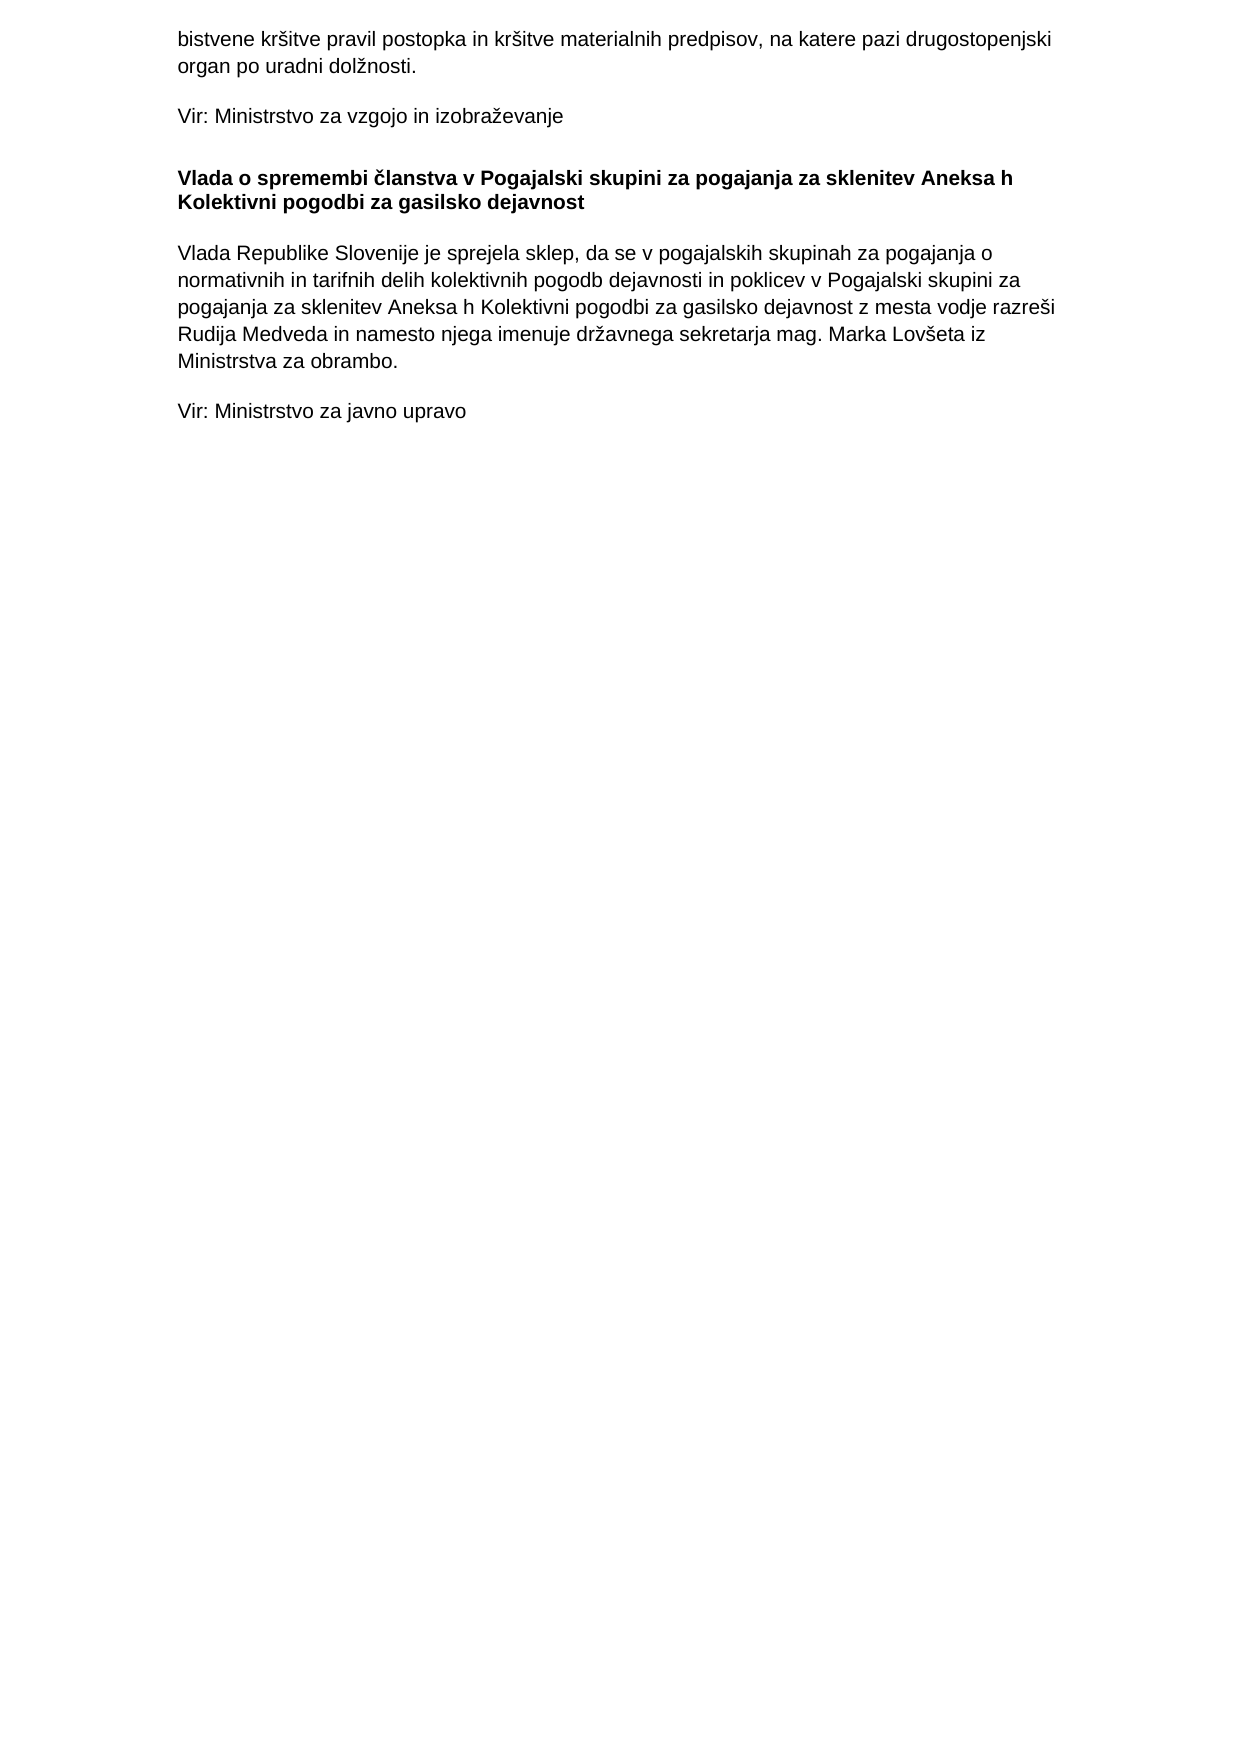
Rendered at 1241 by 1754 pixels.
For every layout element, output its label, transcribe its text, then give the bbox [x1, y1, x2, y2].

text Vlada Republike Slovenije je sprejela sklep, da se v pogajalskih skupinah za pogajanja o normativnih in tarifnih delih kolektivnih pogodb dejavnosti in poklicev v Pogajalski skupini za pogajanja za sklenitev Aneksa h Kolektivni pogodbi za gasilsko dejavnost z mesta vodje razreši Rudija Medveda in namesto njega imenuje državnega sekretarja mag. Marka Lovšeta iz Ministrstva za obrambo. [177, 238, 1063, 374]
subtitle Vlada o spremembi članstva v Pogajalski skupini za pogajanja za sklenitev Aneksa h Kolektivni pogodbi za gasilsko dejavnost [177, 166, 1063, 213]
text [177, 25, 1063, 79]
text Vir: Ministrstvo za vzgojo in izobraževanje [177, 104, 1063, 128]
text Vir: Ministrstvo za javno upravo [177, 399, 1063, 423]
